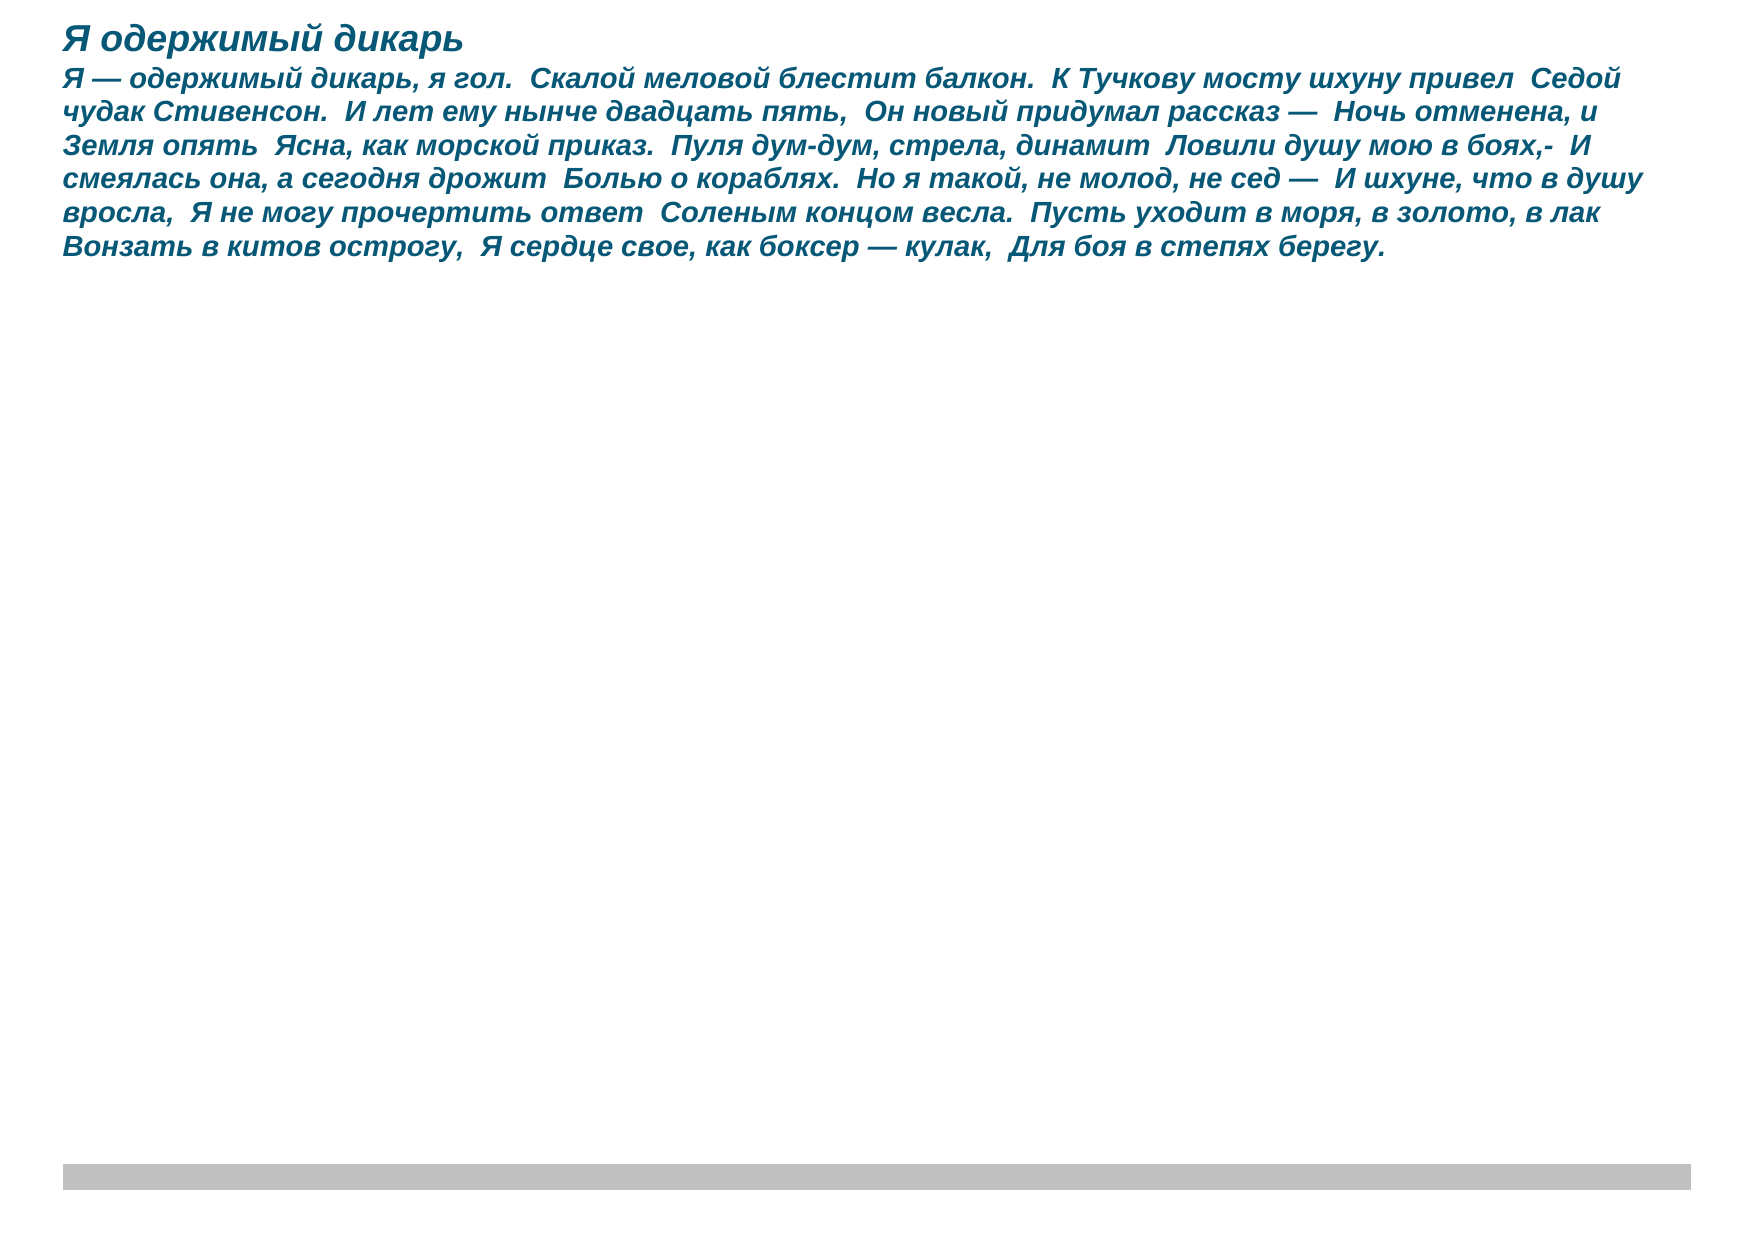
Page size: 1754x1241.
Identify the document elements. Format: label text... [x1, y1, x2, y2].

subtitle Я одержимый дикарь [62, 17, 1691, 60]
text Я — одержимый дикарь, я гол. [62, 61, 1691, 262]
